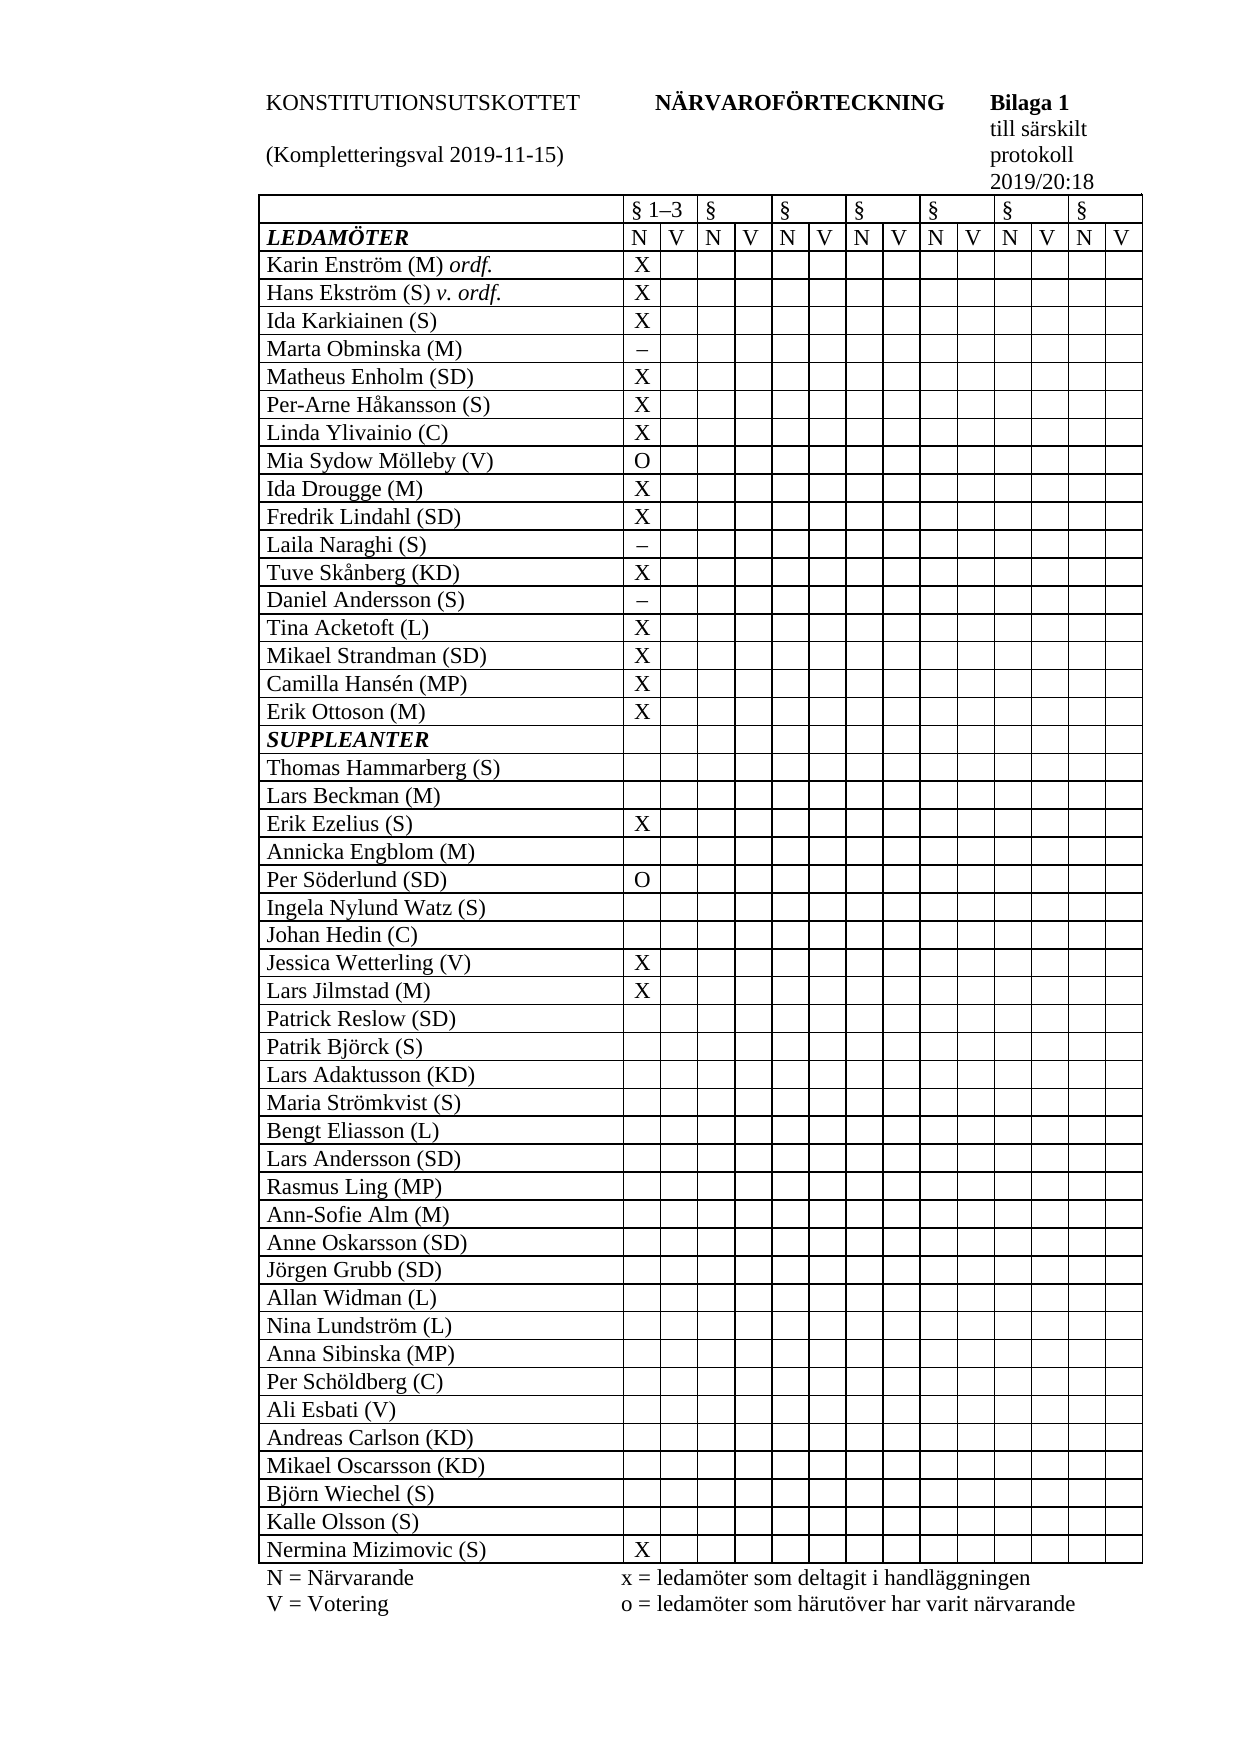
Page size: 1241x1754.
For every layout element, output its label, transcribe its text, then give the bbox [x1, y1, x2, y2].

table_cell [810, 1312, 845, 1339]
table_cell [847, 1033, 882, 1059]
table_cell [958, 922, 994, 948]
table_cell [661, 1201, 697, 1227]
table_cell [1069, 1145, 1105, 1171]
table_cell [661, 1033, 697, 1059]
table_cell [1032, 1396, 1068, 1422]
table_cell [847, 447, 882, 473]
table_cell [773, 475, 808, 501]
table_cell [995, 838, 1031, 864]
table_cell [847, 922, 882, 948]
table_cell [1032, 587, 1068, 613]
table_cell [698, 1340, 734, 1367]
table_cell Laila Naraghi (S) [260, 531, 623, 557]
table_cell [1069, 1201, 1105, 1227]
table_cell [1106, 1340, 1142, 1367]
table_cell [958, 475, 994, 501]
table_cell [1106, 782, 1142, 808]
table_cell [1106, 922, 1142, 948]
table_cell [624, 1396, 660, 1422]
table_cell [698, 531, 734, 557]
table_cell [958, 1536, 994, 1562]
table_cell [624, 1508, 660, 1534]
table_cell [1069, 615, 1105, 641]
table_cell [661, 1285, 697, 1311]
table_cell [921, 1117, 957, 1143]
table_cell [1069, 866, 1105, 892]
table_cell [958, 1340, 994, 1367]
table_cell [661, 447, 697, 473]
table_cell [847, 1368, 882, 1394]
table_cell [995, 866, 1031, 892]
table_cell [698, 1312, 734, 1339]
table_cell [1032, 1340, 1068, 1367]
table_cell [624, 1061, 660, 1087]
table_cell [921, 1173, 957, 1199]
table_cell [736, 1424, 771, 1450]
table_cell [661, 1089, 697, 1115]
table_cell X [624, 307, 660, 334]
table_cell [995, 475, 1031, 501]
table_cell [958, 615, 994, 641]
table_cell [1032, 1229, 1068, 1255]
table_cell [847, 754, 882, 780]
table_cell [1106, 307, 1142, 334]
table_cell Mikael Strandman (SD) [260, 642, 623, 669]
table_cell [1032, 1368, 1068, 1394]
table_cell [624, 1452, 660, 1478]
table_cell V [958, 224, 994, 250]
table_cell – [624, 587, 660, 613]
table_cell [661, 503, 697, 529]
table_cell [698, 252, 734, 278]
table_cell [810, 1536, 845, 1562]
table_cell [1032, 1452, 1068, 1478]
table_cell Lars Jilmstad (M) [260, 977, 623, 1004]
table_cell [921, 280, 957, 306]
table_cell [810, 391, 845, 417]
table_cell [698, 363, 734, 389]
table_cell [698, 559, 734, 585]
table_cell [624, 1117, 660, 1143]
table_cell [1069, 1061, 1105, 1087]
table_cell [1069, 280, 1105, 306]
table_cell [921, 782, 957, 808]
table_cell [661, 1061, 697, 1087]
table_cell [736, 894, 771, 920]
table_cell [1069, 670, 1105, 697]
table_cell Thomas Hammarberg (S) [260, 754, 623, 780]
table_cell [921, 670, 957, 697]
table_cell Rasmus Ling (MP) [260, 1173, 623, 1199]
table_cell [1032, 1312, 1068, 1339]
table_cell [1032, 670, 1068, 697]
table_cell [624, 1201, 660, 1227]
table_cell [1069, 1312, 1105, 1339]
table_cell [810, 1340, 845, 1367]
table_cell [1032, 531, 1068, 557]
table_cell Patrik Björck (S) [260, 1033, 623, 1059]
table_cell [884, 503, 919, 529]
table_cell [698, 1173, 734, 1199]
table_cell [773, 810, 808, 836]
table_cell [1106, 1312, 1142, 1339]
table_cell [698, 1117, 734, 1143]
table_cell [921, 866, 957, 892]
table_cell [810, 1396, 845, 1422]
table_cell [1106, 1145, 1142, 1171]
table_cell [958, 307, 994, 334]
table_cell [661, 670, 697, 697]
table_cell N [773, 224, 808, 250]
table_cell [1106, 419, 1142, 445]
table_cell [958, 363, 994, 389]
table_cell [958, 950, 994, 976]
table_cell [847, 559, 882, 585]
table_cell Nina Lundström (L) [260, 1312, 623, 1339]
table_cell X [624, 475, 660, 501]
table_cell [1069, 1173, 1105, 1199]
table_cell [958, 1285, 994, 1311]
table_cell [624, 782, 660, 808]
table_cell [810, 307, 845, 334]
table_cell [958, 1368, 994, 1394]
table_cell Andreas Carlson (KD) [260, 1424, 623, 1450]
table_cell X [624, 1536, 660, 1562]
table_cell [1106, 363, 1142, 389]
table_cell [698, 754, 734, 780]
table_cell § 1–3 [624, 196, 697, 222]
table_cell [773, 642, 808, 669]
table_cell [1069, 922, 1105, 948]
table_cell [810, 642, 845, 669]
table_cell [921, 1424, 957, 1450]
table_cell [698, 447, 734, 473]
table_cell [1106, 1480, 1142, 1506]
table_cell [1069, 754, 1105, 780]
table_cell [1032, 810, 1068, 836]
table_cell [1106, 1424, 1142, 1450]
table_cell [661, 1117, 697, 1143]
table_cell [810, 447, 845, 473]
table_cell [661, 1480, 697, 1506]
table_cell [1032, 1480, 1068, 1506]
table_cell [736, 1173, 771, 1199]
table_cell [810, 1033, 845, 1059]
table_cell [773, 280, 808, 306]
table_cell [773, 726, 808, 752]
table_cell [847, 894, 882, 920]
table_cell [995, 977, 1031, 1004]
table_cell X [624, 280, 660, 306]
table_cell [1106, 503, 1142, 529]
table_cell [1069, 1480, 1105, 1506]
table_cell [1106, 698, 1142, 724]
table_cell [1069, 447, 1105, 473]
table_cell [958, 280, 994, 306]
table_cell [624, 838, 660, 864]
table_cell X [624, 391, 660, 417]
table_cell [1069, 1033, 1105, 1059]
table_cell [773, 447, 808, 473]
table_cell [1106, 1285, 1142, 1311]
table_cell [921, 1061, 957, 1087]
table_cell [921, 363, 957, 389]
table_cell [1106, 866, 1142, 892]
table_cell [884, 419, 919, 445]
table_cell [698, 726, 734, 752]
table_cell X [624, 363, 660, 389]
table_cell [921, 1005, 957, 1032]
table_cell [698, 670, 734, 697]
table_cell [921, 1201, 957, 1227]
table_cell [884, 1005, 919, 1032]
table_cell [921, 1257, 957, 1283]
table_cell [958, 1480, 994, 1506]
table_cell [847, 419, 882, 445]
table_cell [773, 419, 808, 445]
table_cell [661, 866, 697, 892]
table_cell Björn Wiechel (S) [260, 1480, 623, 1506]
table_cell [698, 782, 734, 808]
table_cell [995, 1508, 1031, 1534]
table_cell [1106, 531, 1142, 557]
table_cell [661, 894, 697, 920]
table_cell [921, 1285, 957, 1311]
table_cell [884, 1257, 919, 1283]
table_cell [810, 587, 845, 613]
table_cell Linda Ylivainio (C) [260, 419, 623, 445]
table_cell [773, 754, 808, 780]
table_cell [661, 1257, 697, 1283]
table_cell [847, 1536, 882, 1562]
table_cell [624, 1257, 660, 1283]
table_cell [1032, 1145, 1068, 1171]
table_cell [847, 866, 882, 892]
table_cell [1106, 280, 1142, 306]
table_cell [1032, 391, 1068, 417]
table_cell [995, 1396, 1031, 1422]
table_cell [810, 1452, 845, 1478]
table_cell X [624, 559, 660, 585]
table_cell Jessica Wetterling (V) [260, 950, 623, 976]
table_cell [773, 1285, 808, 1311]
table_cell [698, 1033, 734, 1059]
table_cell [995, 391, 1031, 417]
table_cell [1032, 1089, 1068, 1115]
table_cell [624, 726, 660, 752]
table_cell X [624, 642, 660, 669]
table_cell [884, 615, 919, 641]
table_cell [773, 1508, 808, 1534]
table_cell [958, 642, 994, 669]
table_cell [810, 1117, 845, 1143]
table_cell [1106, 1536, 1142, 1562]
table_cell [921, 559, 957, 585]
table_cell [847, 1340, 882, 1367]
table_cell [698, 280, 734, 306]
table_cell [995, 670, 1031, 697]
table_cell [1106, 391, 1142, 417]
table_cell [847, 587, 882, 613]
table_cell Kalle Olsson (S) [260, 1508, 623, 1534]
table_cell [995, 363, 1031, 389]
table_cell [624, 1424, 660, 1450]
table_cell [698, 1229, 734, 1255]
table_cell [958, 1089, 994, 1115]
table_cell [884, 1480, 919, 1506]
table_cell Anne Oskarsson (SD) [260, 1229, 623, 1255]
table_cell N [624, 224, 660, 250]
table_cell [921, 642, 957, 669]
table_cell [773, 252, 808, 278]
table_cell [773, 782, 808, 808]
table_cell [736, 503, 771, 529]
table_cell [1032, 1117, 1068, 1143]
table_cell [661, 307, 697, 334]
table_cell [921, 698, 957, 724]
table_cell [995, 335, 1031, 362]
table_cell [810, 754, 845, 780]
table_cell [995, 1312, 1031, 1339]
table_cell [736, 1201, 771, 1227]
table_cell [958, 447, 994, 473]
table_cell [995, 1368, 1031, 1394]
table_cell [1069, 950, 1105, 976]
table_cell [958, 531, 994, 557]
table_cell [1069, 1536, 1105, 1562]
table_cell [958, 1117, 994, 1143]
table_cell [773, 1005, 808, 1032]
table_cell [773, 391, 808, 417]
table_cell [1106, 1396, 1142, 1422]
table_cell Fredrik Lindahl (SD) [260, 503, 623, 529]
table_cell [884, 1117, 919, 1143]
table_cell [921, 307, 957, 334]
table_cell [1069, 1229, 1105, 1255]
table_cell [1069, 977, 1105, 1004]
table_cell [736, 1089, 771, 1115]
table_cell [773, 363, 808, 389]
table_cell [921, 754, 957, 780]
table_cell [736, 1312, 771, 1339]
table_cell [921, 531, 957, 557]
table_cell [958, 335, 994, 362]
table_cell [1069, 335, 1105, 362]
table_cell [698, 894, 734, 920]
table_cell [810, 335, 845, 362]
table_cell N [847, 224, 882, 250]
table_cell [736, 280, 771, 306]
table_cell [847, 1229, 882, 1255]
table_cell [1032, 1536, 1068, 1562]
table_cell V [661, 224, 697, 250]
table_cell [810, 782, 845, 808]
table_cell [698, 1285, 734, 1311]
table_cell [884, 363, 919, 389]
table_cell [624, 1005, 660, 1032]
table_cell [847, 503, 882, 529]
table_cell [921, 810, 957, 836]
table_cell [958, 1201, 994, 1227]
table_cell [921, 503, 957, 529]
table_cell [884, 1508, 919, 1534]
table_cell [810, 1480, 845, 1506]
table_cell [921, 1508, 957, 1534]
table_cell [773, 977, 808, 1004]
table_cell [810, 419, 845, 445]
table_cell [736, 447, 771, 473]
table_cell [624, 922, 660, 948]
table_cell [995, 1257, 1031, 1283]
table_cell [1069, 726, 1105, 752]
table_cell [995, 1005, 1031, 1032]
table_cell [958, 726, 994, 752]
table_cell [698, 1508, 734, 1534]
table_cell [773, 1145, 808, 1171]
table_cell [698, 922, 734, 948]
table_cell O [624, 866, 660, 892]
table_cell [1032, 559, 1068, 585]
table_header KONSTITUTIONSUTSKOTTET (Kompletteringsval 2019-11-15) [258, 89, 613, 194]
table_cell [884, 1173, 919, 1199]
table_cell [1069, 503, 1105, 529]
table_cell [624, 1340, 660, 1367]
table_cell [736, 475, 771, 501]
table_cell [736, 1340, 771, 1367]
table_cell Per Söderlund (SD) [260, 866, 623, 892]
table_cell [698, 977, 734, 1004]
table_cell [995, 894, 1031, 920]
table_cell [884, 1061, 919, 1087]
table_cell [995, 1452, 1031, 1478]
table_cell [698, 475, 734, 501]
table_cell [1106, 1508, 1142, 1534]
table_cell [995, 1089, 1031, 1115]
table_cell [773, 922, 808, 948]
table_cell [847, 1312, 882, 1339]
table_cell [1032, 1201, 1068, 1227]
table_cell [1106, 252, 1142, 278]
table_cell [1106, 447, 1142, 473]
table_cell [1032, 363, 1068, 389]
table_cell [1069, 1005, 1105, 1032]
table_cell [661, 531, 697, 557]
table_cell [810, 1201, 845, 1227]
table_cell [661, 782, 697, 808]
table_cell [958, 391, 994, 417]
table_cell [995, 252, 1031, 278]
table_cell [773, 1424, 808, 1450]
table_cell [773, 950, 808, 976]
table_cell [1069, 1368, 1105, 1394]
table_cell [1106, 642, 1142, 669]
table_cell X [624, 615, 660, 641]
table_cell [661, 1396, 697, 1422]
table_cell [921, 475, 957, 501]
table_cell [921, 726, 957, 752]
table_cell [698, 1005, 734, 1032]
table_cell § [1069, 196, 1142, 222]
table_cell [1032, 335, 1068, 362]
table_cell O [624, 447, 660, 473]
table_cell [661, 726, 697, 752]
table_cell [884, 1340, 919, 1367]
table_cell [736, 1033, 771, 1059]
table_cell [847, 1145, 882, 1171]
table_cell [624, 894, 660, 920]
table_cell [698, 1452, 734, 1478]
table_cell [773, 307, 808, 334]
table_cell [773, 335, 808, 362]
table_cell [1032, 698, 1068, 724]
table_cell [810, 670, 845, 697]
table_cell [624, 1312, 660, 1339]
table_cell [995, 1061, 1031, 1087]
table_cell [624, 1173, 660, 1199]
table_cell Ali Esbati (V) [260, 1396, 623, 1422]
table_cell [958, 587, 994, 613]
table_cell [810, 1229, 845, 1255]
table_cell [884, 1145, 919, 1171]
table_cell [1069, 587, 1105, 613]
table_cell [1032, 1061, 1068, 1087]
table_cell Lars Andersson (SD) [260, 1145, 623, 1171]
table_cell [995, 1480, 1031, 1506]
table_cell [810, 922, 845, 948]
table_cell [1069, 894, 1105, 920]
table_cell [810, 1005, 845, 1032]
table_cell [884, 447, 919, 473]
table_cell [1106, 894, 1142, 920]
table_cell [736, 252, 771, 278]
table_cell [661, 1368, 697, 1394]
table_cell [810, 531, 845, 557]
table_cell [736, 866, 771, 892]
table_cell [810, 280, 845, 306]
table_cell [884, 866, 919, 892]
table_cell Bengt Eliasson (L) [260, 1117, 623, 1143]
table_cell [810, 1089, 845, 1115]
table_cell [884, 950, 919, 976]
table_cell [995, 1173, 1031, 1199]
table_cell [698, 866, 734, 892]
table_cell [884, 1424, 919, 1450]
table_cell [736, 670, 771, 697]
table_cell [1032, 475, 1068, 501]
table_cell [736, 1396, 771, 1422]
table_cell [810, 838, 845, 864]
table_cell – [624, 531, 660, 557]
table_cell [698, 698, 734, 724]
table_cell [736, 922, 771, 948]
table_cell Karin Enström (M) ordf. [260, 252, 623, 278]
table_cell [884, 559, 919, 585]
table_cell Ida Karkiainen (S) [260, 307, 623, 334]
table_cell [884, 1201, 919, 1227]
table_cell [884, 531, 919, 557]
table_cell [884, 391, 919, 417]
table_cell [1069, 1257, 1105, 1283]
table_cell [773, 1173, 808, 1199]
table_cell [736, 1508, 771, 1534]
table_cell [773, 559, 808, 585]
table_cell [958, 977, 994, 1004]
table_cell [1106, 1452, 1142, 1478]
table_cell [958, 782, 994, 808]
table_cell [1106, 726, 1142, 752]
table_cell [921, 1536, 957, 1562]
table_cell [698, 1089, 734, 1115]
table_cell [958, 1312, 994, 1339]
table_cell [958, 894, 994, 920]
table_cell [698, 1201, 734, 1227]
table_cell [773, 503, 808, 529]
table_cell [847, 670, 882, 697]
table_cell [847, 615, 882, 641]
table_cell [773, 894, 808, 920]
table_cell [810, 503, 845, 529]
table_cell [847, 1257, 882, 1283]
table_cell [773, 615, 808, 641]
table_cell [884, 335, 919, 362]
table_cell [661, 1229, 697, 1255]
table_cell [736, 726, 771, 752]
table_cell [736, 1005, 771, 1032]
table_cell [1032, 615, 1068, 641]
table_cell [995, 1340, 1031, 1367]
table_cell [736, 1285, 771, 1311]
table_cell [958, 1424, 994, 1450]
table_cell [1069, 1508, 1105, 1534]
table_cell [810, 866, 845, 892]
table_cell [661, 1452, 697, 1478]
table_cell [995, 447, 1031, 473]
table_cell [847, 838, 882, 864]
table_cell [1106, 1117, 1142, 1143]
table_cell [773, 670, 808, 697]
table_cell [661, 1536, 697, 1562]
table_cell Jörgen Grubb (SD) [260, 1257, 623, 1283]
table_cell [995, 1229, 1031, 1255]
table_cell [810, 1257, 845, 1283]
table_cell [1032, 419, 1068, 445]
table_cell [1106, 1005, 1142, 1032]
table_cell [1032, 1033, 1068, 1059]
table_cell Tina Acketoft (L) [260, 615, 623, 641]
table_cell V [1032, 224, 1068, 250]
table_cell [736, 810, 771, 836]
table_cell [698, 391, 734, 417]
table_cell [1032, 754, 1068, 780]
table_cell [1069, 1089, 1105, 1115]
table_cell [921, 977, 957, 1004]
table_cell [1032, 503, 1068, 529]
table_cell [1032, 280, 1068, 306]
table_cell [1069, 1117, 1105, 1143]
table_cell [958, 252, 994, 278]
table_cell [921, 1312, 957, 1339]
table_cell [995, 503, 1031, 529]
table_cell [847, 252, 882, 278]
table_cell [847, 1005, 882, 1032]
table_cell [847, 1480, 882, 1506]
table_cell X [624, 698, 660, 724]
table_cell [884, 1452, 919, 1478]
table_cell [624, 1145, 660, 1171]
table_cell [1106, 838, 1142, 864]
table_cell [736, 1229, 771, 1255]
table_cell V [736, 224, 771, 250]
table_cell [1032, 922, 1068, 948]
table_cell [921, 1145, 957, 1171]
table_cell [698, 950, 734, 976]
table_cell [661, 642, 697, 669]
table_cell [810, 252, 845, 278]
table_cell [1106, 1257, 1142, 1283]
table_cell [958, 503, 994, 529]
table_cell [698, 1396, 734, 1422]
table_cell [921, 950, 957, 976]
table_cell [1069, 419, 1105, 445]
table_cell [995, 1145, 1031, 1171]
table_cell [661, 391, 697, 417]
table_cell [661, 1424, 697, 1450]
table_cell Mikael Oscarsson (KD) [260, 1452, 623, 1478]
table_cell [736, 642, 771, 669]
table_cell [810, 1508, 845, 1534]
table_cell [661, 615, 697, 641]
table_cell [661, 1340, 697, 1367]
table_cell Lars Beckman (M) [260, 782, 623, 808]
table_cell [661, 1145, 697, 1171]
table_cell [736, 838, 771, 864]
table_cell [958, 1005, 994, 1032]
table_cell [736, 587, 771, 613]
table_cell [698, 1368, 734, 1394]
table_cell [736, 1257, 771, 1283]
table_cell N [995, 224, 1031, 250]
table_cell [736, 363, 771, 389]
table_cell X [624, 252, 660, 278]
table_cell [958, 1033, 994, 1059]
table_cell [921, 447, 957, 473]
table_cell [921, 252, 957, 278]
table_cell [1069, 698, 1105, 724]
table_cell [661, 1173, 697, 1199]
table_cell [958, 1061, 994, 1087]
table_cell [698, 1536, 734, 1562]
table_cell [995, 698, 1031, 724]
table_cell [773, 1201, 808, 1227]
table_cell [847, 307, 882, 334]
table_cell V [1106, 224, 1142, 250]
table_cell [1106, 670, 1142, 697]
table_cell N [698, 224, 734, 250]
table_cell [847, 1089, 882, 1115]
table_cell Lars Adaktusson (KD) [260, 1061, 623, 1087]
table_cell [847, 782, 882, 808]
table_cell [884, 726, 919, 752]
table_cell X [624, 977, 660, 1004]
table_cell [260, 196, 623, 222]
table_cell § [773, 196, 845, 222]
table_cell [698, 419, 734, 445]
table_cell [884, 1033, 919, 1059]
table_cell [847, 810, 882, 836]
table_cell [736, 335, 771, 362]
table_cell [921, 587, 957, 613]
table_cell Hans Ekström (S) v. ordf. [260, 280, 623, 306]
table_cell [884, 280, 919, 306]
table_cell Johan Hedin (C) [260, 922, 623, 948]
table_cell [847, 1396, 882, 1422]
table_cell [698, 1257, 734, 1283]
table_cell [736, 950, 771, 976]
table_cell [773, 1117, 808, 1143]
table_cell [995, 615, 1031, 641]
table_cell [1032, 1285, 1068, 1311]
table_cell [884, 1089, 919, 1115]
table_cell [736, 559, 771, 585]
table_cell [1069, 1424, 1105, 1450]
table_cell Per Schöldberg (C) [260, 1368, 623, 1394]
table_cell [810, 1285, 845, 1311]
table_cell [1106, 1033, 1142, 1059]
table_cell [1106, 475, 1142, 501]
table_cell [884, 922, 919, 948]
table_cell [1069, 1340, 1105, 1367]
table_cell [1069, 391, 1105, 417]
table_cell [995, 531, 1031, 557]
table_cell [884, 1536, 919, 1562]
table_cell [698, 307, 734, 334]
table_cell [884, 670, 919, 697]
table_cell [995, 280, 1031, 306]
table_cell [1032, 252, 1068, 278]
table_cell [847, 391, 882, 417]
table_cell [661, 335, 697, 362]
table_cell Ann-Sofie Alm (M) [260, 1201, 623, 1227]
table_cell [1032, 977, 1068, 1004]
table_cell [847, 280, 882, 306]
table_cell [773, 531, 808, 557]
table_cell V = Votering [259, 1590, 613, 1617]
table_cell § [921, 196, 994, 222]
table_cell § [995, 196, 1068, 222]
table_cell [773, 1061, 808, 1087]
table_cell [995, 922, 1031, 948]
table_cell [698, 1424, 734, 1450]
table_cell [661, 922, 697, 948]
table_cell [1069, 1396, 1105, 1422]
table_cell [773, 1368, 808, 1394]
table_cell [884, 698, 919, 724]
table_cell [624, 1285, 660, 1311]
table_cell [661, 950, 697, 976]
table_cell [773, 1452, 808, 1478]
table_cell [661, 977, 697, 1004]
table_cell [995, 642, 1031, 669]
table_cell [736, 1061, 771, 1087]
table_cell [1106, 615, 1142, 641]
table_cell [773, 587, 808, 613]
table_cell [995, 950, 1031, 976]
table_cell [698, 810, 734, 836]
table_cell [884, 1396, 919, 1422]
table_cell [773, 1089, 808, 1115]
table_cell X [624, 503, 660, 529]
table_cell [921, 1089, 957, 1115]
table_cell [958, 1396, 994, 1422]
table_cell [995, 307, 1031, 334]
table_cell [1032, 1173, 1068, 1199]
table_cell [736, 1145, 771, 1171]
table_cell [736, 1536, 771, 1562]
table_cell [921, 1368, 957, 1394]
table_cell [847, 1173, 882, 1199]
table_cell [958, 810, 994, 836]
table_cell [661, 363, 697, 389]
table_cell [1069, 782, 1105, 808]
table_cell [810, 1173, 845, 1199]
table_cell [884, 754, 919, 780]
table_cell [884, 1285, 919, 1311]
table_cell [736, 782, 771, 808]
table_cell [1032, 782, 1068, 808]
table_cell [1069, 475, 1105, 501]
table_cell [1032, 1508, 1068, 1534]
table_cell [736, 391, 771, 417]
table_cell Nermina Mizimovic (S) [260, 1536, 623, 1562]
table_cell [884, 977, 919, 1004]
table_cell [736, 977, 771, 1004]
table_cell [995, 754, 1031, 780]
table_cell [1032, 1424, 1068, 1450]
table_cell [661, 698, 697, 724]
table_cell [958, 419, 994, 445]
table_cell [661, 1508, 697, 1534]
table_cell N [921, 224, 957, 250]
table_cell [921, 1452, 957, 1478]
table_cell [624, 1368, 660, 1394]
table_cell [810, 559, 845, 585]
table_cell [624, 1089, 660, 1115]
table_cell [847, 1285, 882, 1311]
table_cell x = ledamöter som deltagit i handläggningen [614, 1564, 1143, 1590]
table_cell [1106, 1368, 1142, 1394]
table_cell [810, 698, 845, 724]
table_cell [736, 1480, 771, 1506]
table_cell Mia Sydow Mölleby (V) [260, 447, 623, 473]
table_cell [810, 726, 845, 752]
table_cell § [698, 196, 771, 222]
table_cell [661, 838, 697, 864]
table_cell [661, 1005, 697, 1032]
table_cell [1032, 642, 1068, 669]
table_cell [847, 977, 882, 1004]
table_cell [921, 838, 957, 864]
table_cell [1069, 810, 1105, 836]
table_cell [1069, 307, 1105, 334]
table_cell [1106, 977, 1142, 1004]
table_cell [624, 1229, 660, 1255]
table_cell [847, 475, 882, 501]
table_cell [1032, 838, 1068, 864]
table_cell N [1069, 224, 1105, 250]
table_cell [884, 1312, 919, 1339]
table_cell [995, 1285, 1031, 1311]
table_cell Annicka Engblom (M) [260, 838, 623, 864]
table_cell LEDAMÖTER [260, 224, 623, 250]
table_cell [958, 698, 994, 724]
table_cell [1069, 1285, 1105, 1311]
table_cell Ingela Nylund Watz (S) [260, 894, 623, 920]
table_cell [736, 754, 771, 780]
table_cell [1032, 1257, 1068, 1283]
table_cell [921, 894, 957, 920]
table_cell [847, 1452, 882, 1478]
table_cell [921, 1229, 957, 1255]
table_cell [1069, 559, 1105, 585]
table_cell [1106, 810, 1142, 836]
table_cell [921, 391, 957, 417]
table_cell [958, 670, 994, 697]
table_cell [1106, 559, 1142, 585]
table_cell X [624, 670, 660, 697]
table_cell [773, 1257, 808, 1283]
table_cell Tuve Skånberg (KD) [260, 559, 623, 585]
table_cell [773, 1033, 808, 1059]
table_cell [921, 615, 957, 641]
table_cell Patrick Reslow (SD) [260, 1005, 623, 1032]
table_cell [661, 1312, 697, 1339]
table_cell [847, 1201, 882, 1227]
table_cell [921, 922, 957, 948]
table_cell [884, 894, 919, 920]
table_cell [884, 252, 919, 278]
table_cell [661, 419, 697, 445]
table_cell [958, 1229, 994, 1255]
table_cell [847, 726, 882, 752]
table_cell [995, 726, 1031, 752]
table_cell [1106, 1229, 1142, 1255]
table_cell [1032, 447, 1068, 473]
table_cell SUPPLEANTER [260, 726, 623, 752]
table_cell [921, 1340, 957, 1367]
table_cell Daniel Andersson (S) [260, 587, 623, 613]
table_cell [958, 1452, 994, 1478]
table_cell [921, 1033, 957, 1059]
table_cell Allan Widman (L) [260, 1285, 623, 1311]
table_cell Ida Drougge (M) [260, 475, 623, 501]
table_cell [810, 1145, 845, 1171]
table_cell [661, 475, 697, 501]
table_cell [661, 587, 697, 613]
table_cell [1032, 726, 1068, 752]
table_cell Matheus Enholm (SD) [260, 363, 623, 389]
table_cell [884, 782, 919, 808]
table_cell [698, 642, 734, 669]
table_cell [810, 977, 845, 1004]
table_cell [884, 642, 919, 669]
table_cell [1106, 754, 1142, 780]
table_cell [773, 1229, 808, 1255]
table_cell [995, 419, 1031, 445]
table_cell [958, 866, 994, 892]
table_cell [698, 1145, 734, 1171]
table_cell [698, 838, 734, 864]
table_cell [847, 642, 882, 669]
table_cell [736, 307, 771, 334]
table_cell [847, 698, 882, 724]
table_cell [661, 810, 697, 836]
table_cell [698, 615, 734, 641]
table_cell [1032, 866, 1068, 892]
table_cell [884, 838, 919, 864]
table_cell [773, 866, 808, 892]
table_cell X [624, 950, 660, 976]
table_cell [773, 1312, 808, 1339]
table_cell [736, 531, 771, 557]
table_cell [995, 1033, 1031, 1059]
table_cell [958, 1508, 994, 1534]
table_cell [921, 335, 957, 362]
table_cell [1032, 950, 1068, 976]
table_cell [661, 754, 697, 780]
table_cell [810, 615, 845, 641]
table_cell [736, 1368, 771, 1394]
table_cell [773, 698, 808, 724]
table_cell [995, 782, 1031, 808]
table_cell [958, 1257, 994, 1283]
table_cell [995, 1536, 1031, 1562]
table_cell [773, 1480, 808, 1506]
table_cell [1069, 642, 1105, 669]
table_cell [736, 615, 771, 641]
table_cell X [624, 810, 660, 836]
table_cell [810, 363, 845, 389]
table_cell Marta Obminska (M) [260, 335, 623, 362]
table_cell [995, 1424, 1031, 1450]
table_cell [1106, 950, 1142, 976]
table_cell Erik Ottoson (M) [260, 698, 623, 724]
table_cell [1106, 1201, 1142, 1227]
table_cell o = ledamöter som härutöver har varit närvarande [614, 1590, 1143, 1617]
table_cell [698, 503, 734, 529]
table_cell [958, 1145, 994, 1171]
table_cell Camilla Hansén (MP) [260, 670, 623, 697]
table_cell [1069, 363, 1105, 389]
table_cell [884, 810, 919, 836]
table_cell [847, 531, 882, 557]
table_cell V [810, 224, 845, 250]
table_cell N = Närvarande [259, 1564, 613, 1590]
table_cell [773, 1396, 808, 1422]
table_cell [624, 1033, 660, 1059]
table_cell [847, 950, 882, 976]
table_cell [884, 1229, 919, 1255]
table_cell Maria Strömkvist (S) [260, 1089, 623, 1115]
table_cell [921, 419, 957, 445]
table_cell Per-Arne Håkansson (S) [260, 391, 623, 417]
table_cell [995, 810, 1031, 836]
table_cell [1106, 587, 1142, 613]
table_cell [624, 1480, 660, 1506]
table_cell [810, 810, 845, 836]
table_cell [847, 363, 882, 389]
table_cell [995, 1201, 1031, 1227]
table_cell [958, 754, 994, 780]
table_cell [995, 587, 1031, 613]
table_cell [1069, 531, 1105, 557]
table_cell [884, 307, 919, 334]
table_header Bilaga 1 till särskilt protokoll 2019/20:18 [987, 89, 1142, 194]
table_cell X [624, 419, 660, 445]
table_cell [884, 587, 919, 613]
table_cell [1106, 1089, 1142, 1115]
table_header NÄRVAROFÖRTECKNING [613, 89, 987, 194]
table_cell [995, 559, 1031, 585]
table_cell [810, 1424, 845, 1450]
table_cell [736, 1452, 771, 1478]
table_cell [661, 280, 697, 306]
table_cell [1106, 1061, 1142, 1087]
table_cell [810, 950, 845, 976]
table_cell [810, 1061, 845, 1087]
table_cell [884, 475, 919, 501]
table_cell [958, 559, 994, 585]
table_cell [1032, 1005, 1068, 1032]
table_cell [1069, 252, 1105, 278]
table_cell [958, 838, 994, 864]
table_cell Anna Sibinska (MP) [260, 1340, 623, 1367]
table_cell [847, 1424, 882, 1450]
table_cell [736, 1117, 771, 1143]
table_cell [884, 1368, 919, 1394]
table_cell V [884, 224, 919, 250]
table_cell [773, 838, 808, 864]
table_cell [1032, 894, 1068, 920]
table_cell [698, 587, 734, 613]
table_cell [1032, 307, 1068, 334]
table_cell [1069, 838, 1105, 864]
table_cell [1069, 1452, 1105, 1478]
table_cell [698, 1061, 734, 1087]
table_cell [847, 1508, 882, 1534]
table_cell [810, 894, 845, 920]
table_cell [698, 335, 734, 362]
table_cell [921, 1480, 957, 1506]
table_cell [698, 1480, 734, 1506]
table_cell [958, 1173, 994, 1199]
table_cell [810, 1368, 845, 1394]
table_cell [624, 754, 660, 780]
table_cell [773, 1536, 808, 1562]
table_cell [847, 1117, 882, 1143]
table_cell – [624, 335, 660, 362]
table_cell [995, 1117, 1031, 1143]
table_cell [847, 1061, 882, 1087]
table_cell [661, 252, 697, 278]
table_cell [736, 698, 771, 724]
table_cell [736, 419, 771, 445]
table_cell [847, 335, 882, 362]
table_cell [773, 1340, 808, 1367]
table_cell Erik Ezelius (S) [260, 810, 623, 836]
table_cell [810, 475, 845, 501]
table_cell [661, 559, 697, 585]
table_cell [1106, 335, 1142, 362]
table_cell § [847, 196, 919, 222]
table_cell [921, 1396, 957, 1422]
table_cell [1106, 1173, 1142, 1199]
